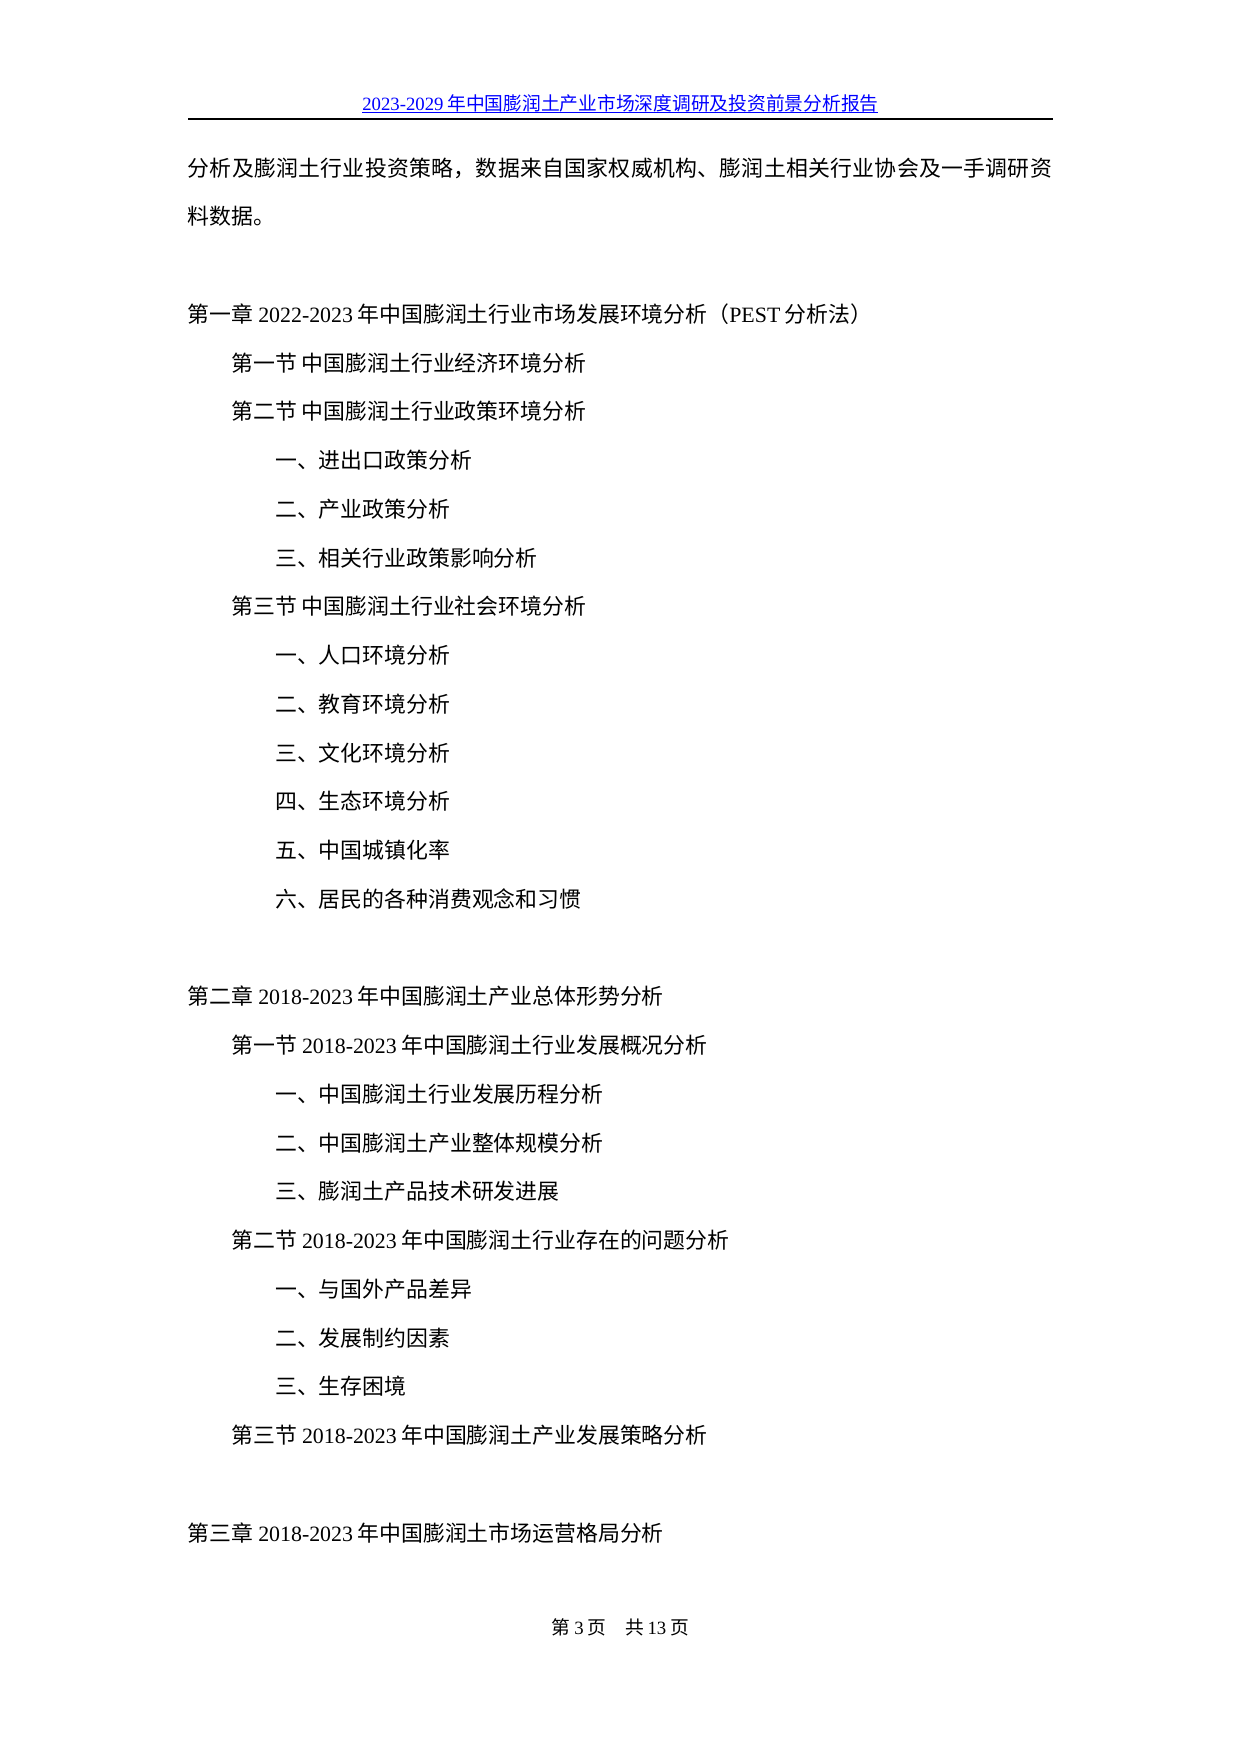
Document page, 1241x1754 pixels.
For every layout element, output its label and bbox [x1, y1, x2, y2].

text [187, 150, 1053, 1548]
